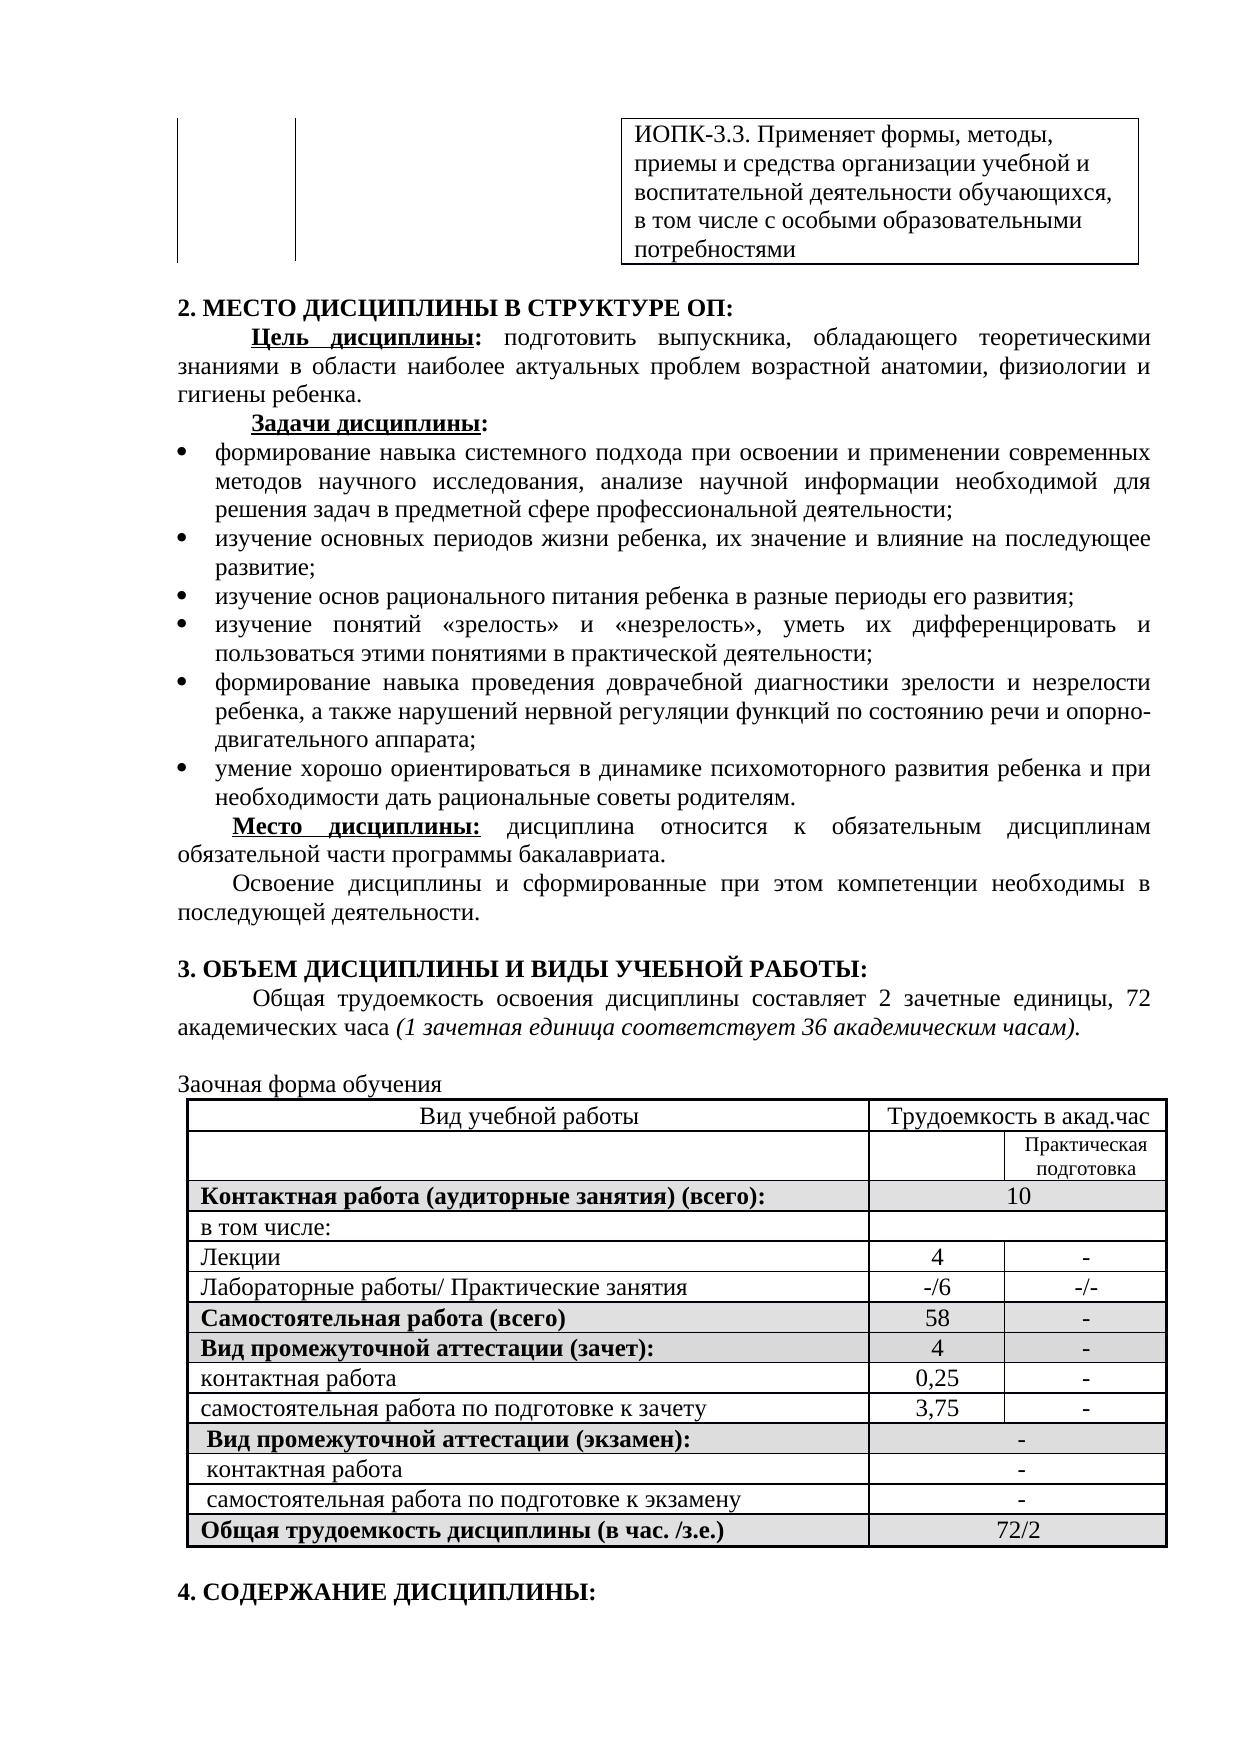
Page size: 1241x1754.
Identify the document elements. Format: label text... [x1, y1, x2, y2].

table_cell - [870, 1424, 1165, 1453]
text Задачи дисциплины: [177, 408, 1152, 437]
table_cell Лекции [189, 1242, 868, 1271]
text 3. Объем дисциплины и виды учебной работы: [177, 954, 1152, 983]
list формирование навыка проведения доврачебной диагностики зрелости и незрелости ребенка, а также нарушений нервной регуляции функций по состоянию речи и опорно-двигательного аппарата; [177, 667, 1152, 753]
table_cell 4 [870, 1333, 1004, 1362]
table_cell 10 [870, 1181, 1165, 1210]
list 2. Место дисциплины в структуре ОП: [177, 293, 1152, 322]
table_cell - [1005, 1242, 1165, 1271]
text Место дисциплины: дисциплина относится к обязательным дисциплинам обязательной части программы бакалавриата. [177, 811, 1152, 868]
text Заочная форма обучения [177, 1069, 1152, 1098]
table_cell -/6 [870, 1272, 1004, 1301]
table_cell Общая трудоемкость дисциплины (в час. /з.е.) [189, 1515, 868, 1545]
list умение хорошо ориентироваться в динамике психомоторного развития ребенка и при необходимости дать рациональные советы родителям. [177, 753, 1152, 811]
table_cell Самостоятельная работа (всего) [189, 1303, 868, 1331]
table_header Вид учебной работы [189, 1101, 868, 1130]
text Цель дисциплины: подготовить выпускника, обладающего теоретическими знаниями в области наиболее актуальных проблем возрастной анатомии, физиологии и гигиены ребенка. [177, 322, 1152, 408]
table_cell [870, 1132, 1004, 1180]
text 4. Содержание дисциплины: [177, 1577, 1152, 1606]
table_cell контактная работа [189, 1454, 868, 1483]
table_cell 58 [870, 1303, 1004, 1331]
text Освоение дисциплины и сформированные при этом компетенции необходимы в последующей деятельности. [177, 868, 1152, 926]
list формирование навыка системного подхода при освоении и применении современных методов научного исследования, анализе научной информации необходимой для решения задач в предметной сфере профессиональной деятельности; [177, 437, 1152, 523]
table_cell - [1005, 1303, 1165, 1331]
table_cell контактная работа [189, 1363, 868, 1392]
table_cell - [870, 1485, 1165, 1513]
table_cell - [1005, 1333, 1165, 1362]
table_cell 4 [870, 1242, 1004, 1271]
table_cell Вид промежуточной аттестации (зачет): [189, 1333, 868, 1362]
table_cell в том числе: [189, 1212, 868, 1240]
table_cell самостоятельная работа по подготовке к зачету [189, 1394, 868, 1422]
table_cell - [870, 1454, 1165, 1483]
table_cell 0,25 [870, 1363, 1004, 1392]
table_cell ИОПК-3.3. Применяет формы, методы, приемы и средства организации учебной и воспитательной деятельности обучающихся, в том числе с особыми образовательными потребностями [622, 119, 1138, 263]
table_cell -/- [1005, 1272, 1165, 1301]
text Общая трудоемкость освоения дисциплины составляет 2 зачетные единицы, 72 академических часа (1 зачетная единица соответствует 36 академическим часам). [177, 983, 1152, 1041]
table_header Трудоемкость в акад.час [870, 1101, 1165, 1130]
table_cell [870, 1212, 1165, 1240]
table_cell Практическая подготовка [1005, 1132, 1165, 1180]
list изучение основ рационального питания ребенка в разные периоды его развития; [177, 581, 1152, 609]
table_cell - [1005, 1394, 1165, 1422]
table_cell Вид промежуточной аттестации (экзамен): [189, 1424, 868, 1453]
table_cell Лабораторные работы/ Практические занятия [189, 1272, 868, 1301]
table_cell 72/2 [870, 1515, 1165, 1545]
table_cell 3,75 [870, 1394, 1004, 1422]
table_cell Контактная работа (аудиторные занятия) (всего): [189, 1181, 868, 1210]
table_cell - [1005, 1363, 1165, 1392]
list изучение основных периодов жизни ребенка, их значение и влияние на последующее развитие; [177, 523, 1152, 581]
table_cell самостоятельная работа по подготовке к экзамену [189, 1485, 868, 1513]
table_cell [189, 1132, 868, 1180]
list изучение понятий «зрелость» и «незрелость», уметь их дифференцировать и пользоваться этими понятиями в практической деятельности; [177, 609, 1152, 667]
